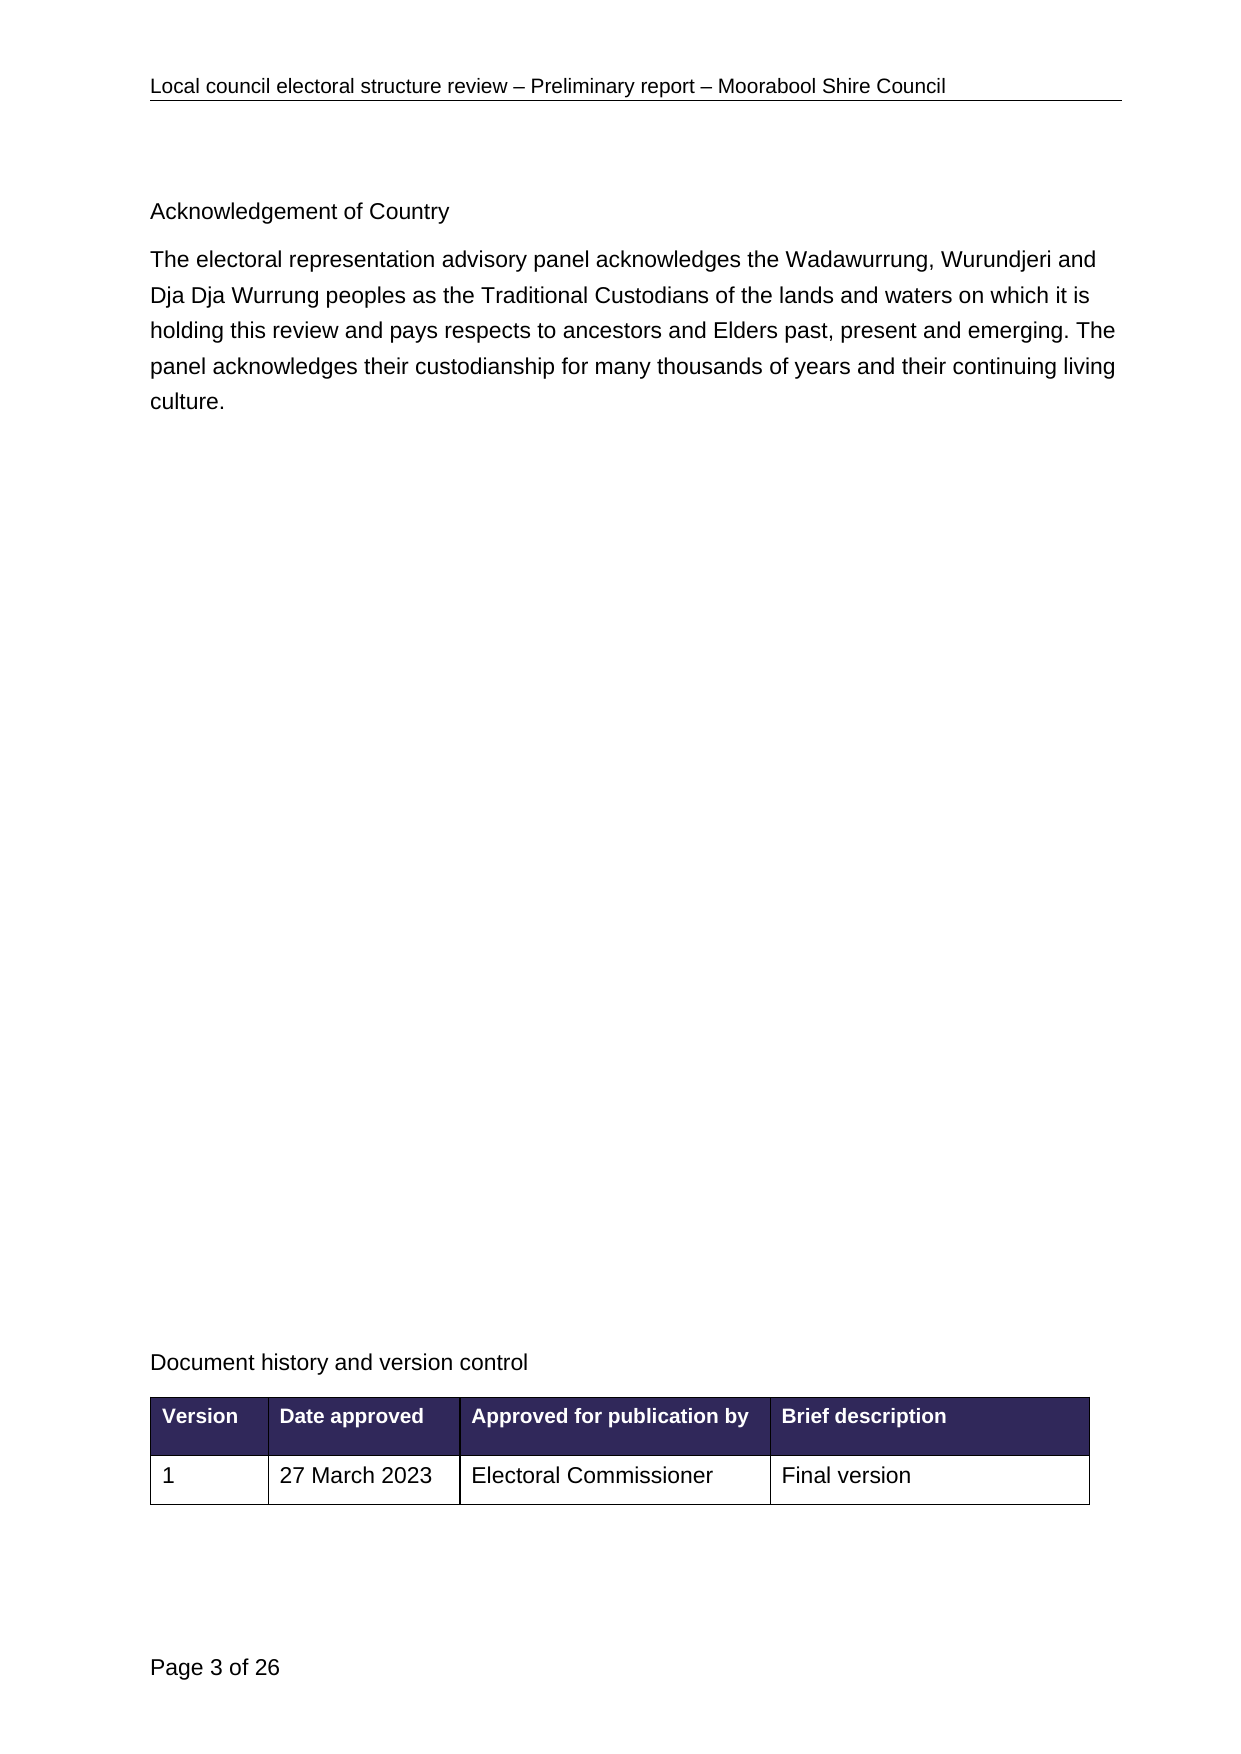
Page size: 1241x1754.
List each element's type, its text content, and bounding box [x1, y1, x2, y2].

table_header Date approved [269, 1398, 459, 1455]
table_cell Final version [771, 1456, 1089, 1503]
text Acknowledgement of Country [150, 198, 1122, 224]
text Document history and version control [150, 1348, 1122, 1375]
table_cell 27 March 2023 [269, 1456, 459, 1503]
table_cell 1 [151, 1456, 268, 1503]
text The electoral representation advisory panel acknowledges the Wadawurrung, Wurundjeri and Dja Dja Wurrung peoples as the Traditional Custodians of the lands and waters on which it is holding this review and pays respects to ancestors and Elders past, present and emerging. The panel acknowledges their custodianship for many thousands of years and their continuing living culture. [150, 246, 1122, 414]
table_cell Electoral Commissioner [461, 1456, 770, 1503]
table_header Brief description [771, 1398, 1089, 1455]
table_header Approved for publication by [461, 1398, 770, 1455]
table_header Version [151, 1398, 268, 1455]
